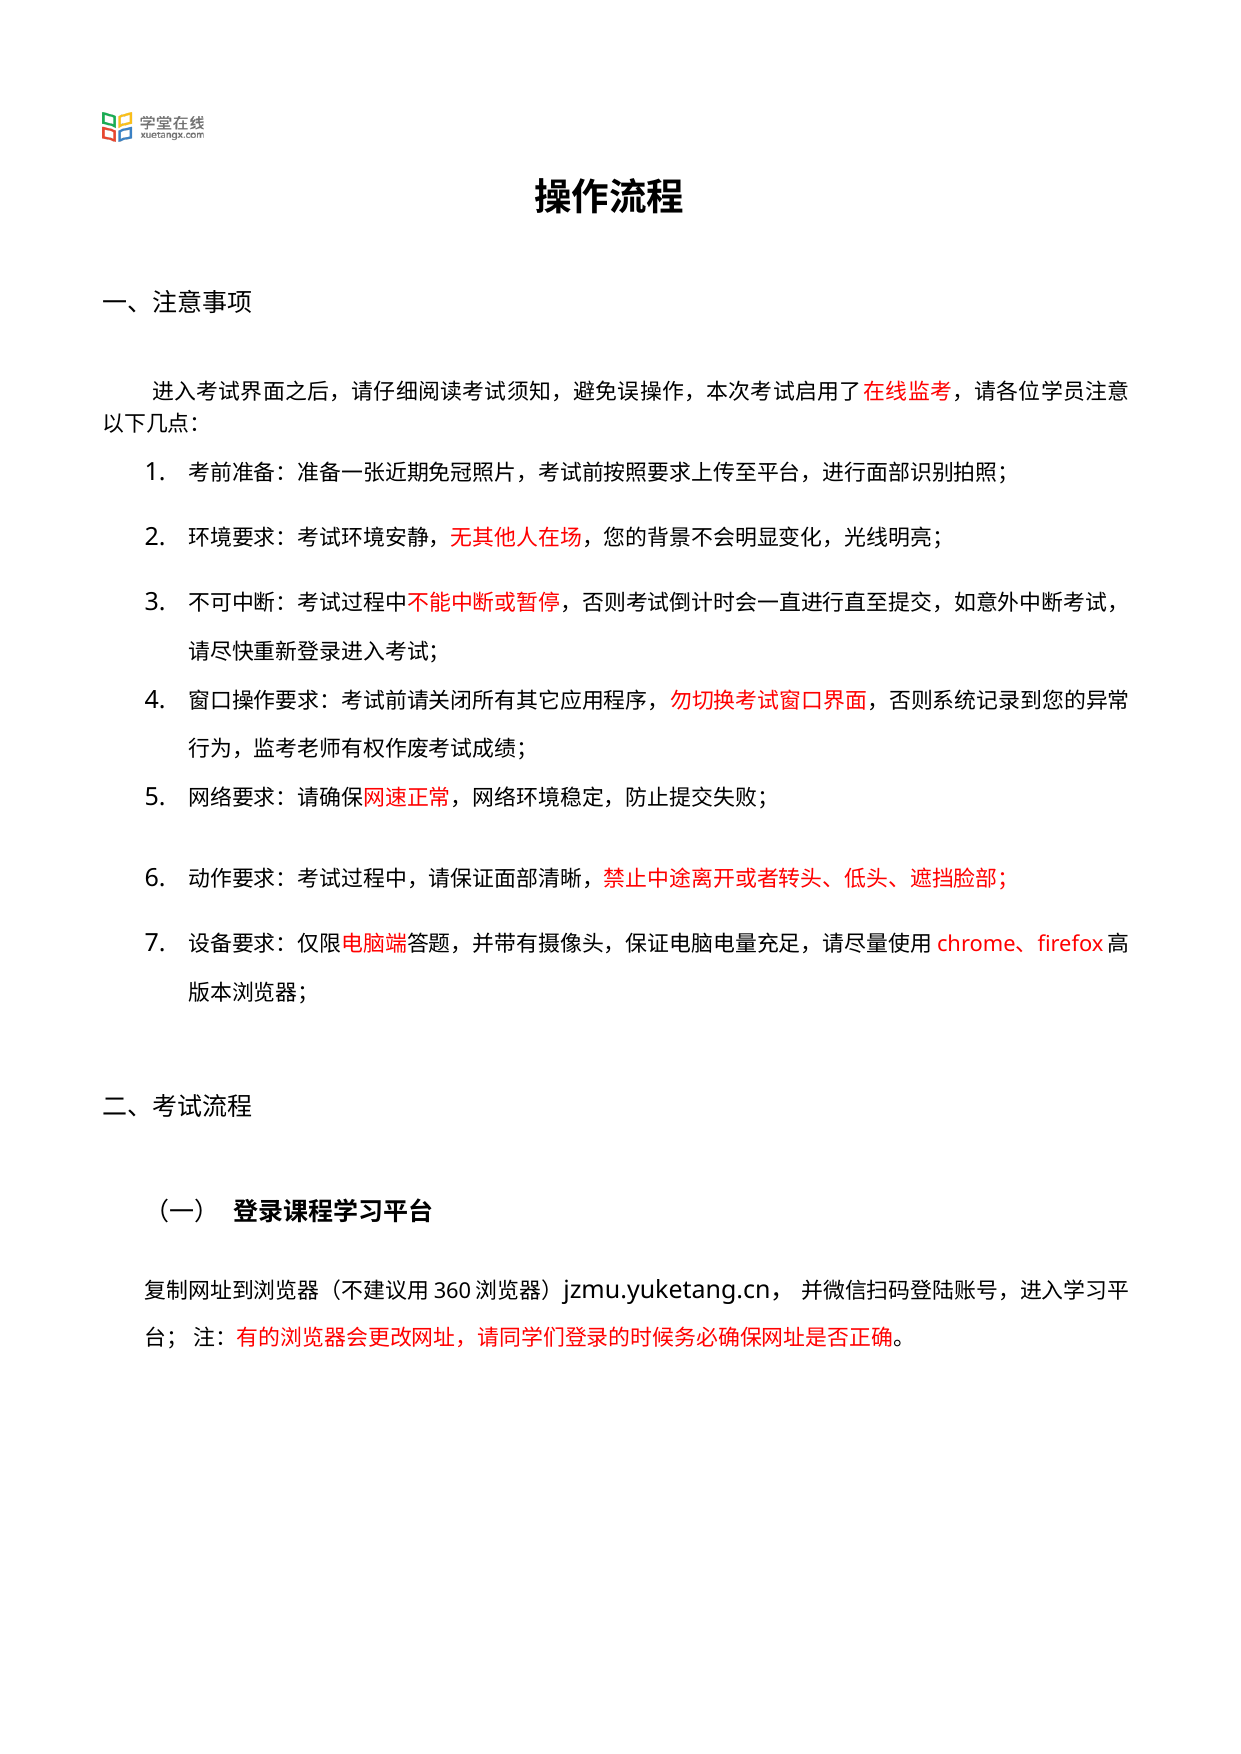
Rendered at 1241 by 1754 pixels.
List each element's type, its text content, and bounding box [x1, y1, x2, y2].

list 考试流程 [102, 1072, 1130, 1137]
text 进入考试界面之后，请仔细阅读考试须知，避免误操作，本次考试启用了在线监考，请各位学员注意以下几点： [102, 373, 1130, 438]
text 操作流程 [102, 162, 1116, 227]
list 注意事项 [102, 268, 1130, 333]
picture [102, 112, 204, 142]
list 窗口操作要求：考试前请关闭所有其它应用程序，勿切换考试窗口界面，否则系统记录到您的异常行为，监考老师有权作废考试成绩； [144, 666, 1130, 763]
list 网络要求：请确保网速正常，网络环境稳定，防止提交失败； [144, 763, 1130, 828]
list 不可中断：考试过程中不能中断或暂停，否则考试倒计时会一直进行直至提交，如意外中断考试，请尽快重新登录进入考试； [144, 568, 1130, 666]
list 设备要求：仅限电脑端答题，并带有摄像头，保证电脑电量充足，请尽量使用chrome、firefox高版本浏览器； [144, 909, 1130, 1007]
text 复制网址到浏览器（不建议用360浏览器）jzmu.yuketang.cn， 并微信扫码登陆账号，进入学习平台； 注：有的浏览器会更改网址，请同学们登录的时候务必确保网址是否正确。 [144, 1255, 1130, 1352]
list 动作要求：考试过程中，请保证面部清晰，禁止中途离开或者转头、低头、遮挡脸部； [144, 844, 1130, 909]
list 环境要求：考试环境安静，无其他人在场，您的背景不会明显变化，光线明亮； [144, 503, 1130, 568]
list 考前准备：准备一张近期免冠照片，考试前按照要求上传至平台，进行面部识别拍照； [144, 438, 1130, 503]
list 登录课程学习平台 [144, 1177, 1130, 1242]
